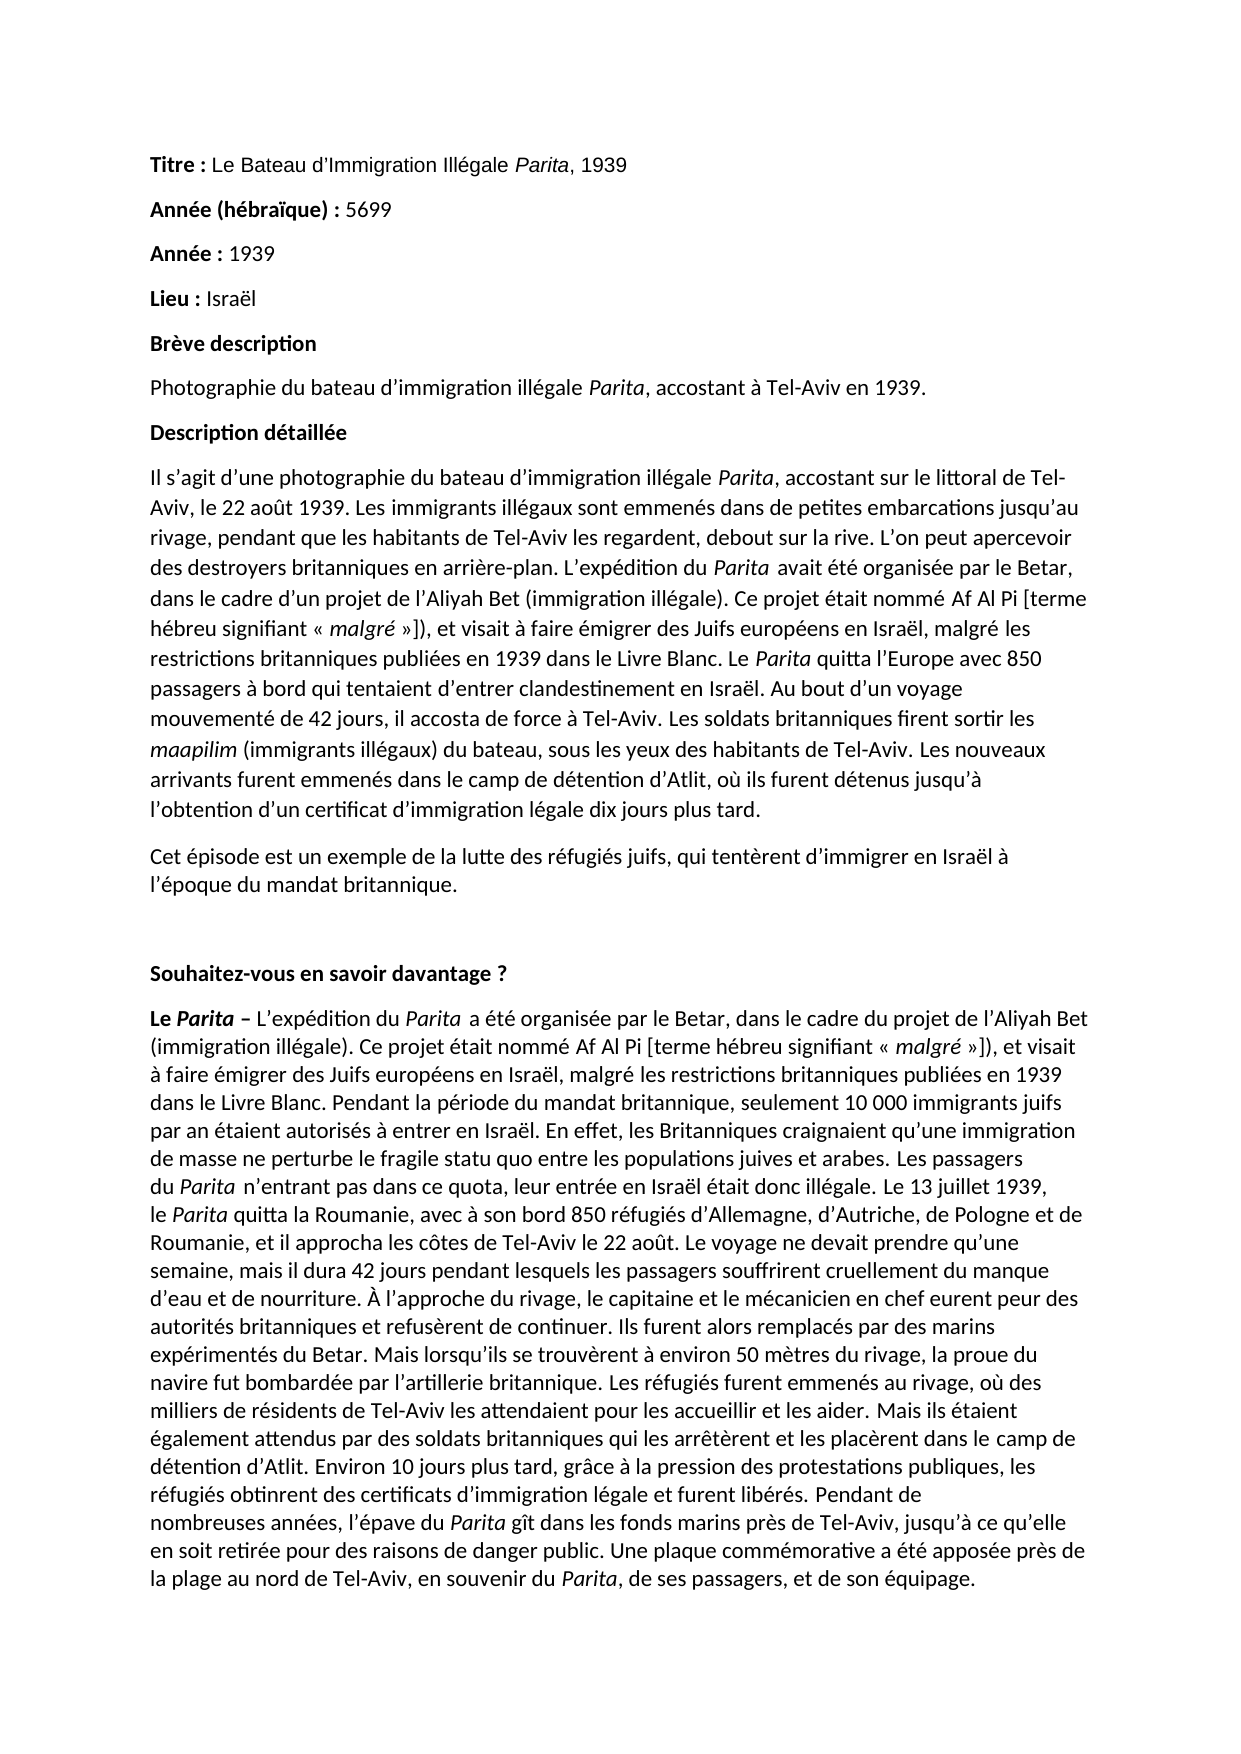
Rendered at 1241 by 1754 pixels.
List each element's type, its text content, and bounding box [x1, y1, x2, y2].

text Lieu : Israël [150, 284, 1090, 312]
text Année (hébraïque) : 5699 [150, 195, 1090, 223]
text Description détaillée [150, 418, 1090, 446]
text Il s’agit d’une photographie du bateau d’immigration illégale Parita, accostant sur le littoral de Tel-Aviv, le 22 août 1939. Les immigrants illégaux sont emmenés dans de petites embarcations jusqu’au rivage, pendant que les habitants de Tel-Aviv les regardent, debout sur la rive. L’on peut apercevoir des destroyers britanniques en arrière-plan. L’expédition du Parita avait été organisée par le Betar, dans le cadre d’un projet de l’Aliyah Bet (immigration illégale). Ce projet était nommé Af Al Pi [terme hébreu signifiant « malgré »]), et visait à faire émigrer des Juifs européens en Israël, malgré les restrictions britanniques publiées en 1939 dans le Livre Blanc. Le Parita quitta l’Europe avec 850 passagers à bord qui tentaient d’entrer clandestinement en Israël. Au bout d’un voyage mouvementé de 42 jours, il accosta de force à Tel-Aviv. Les soldats britanniques firent sortir les maapilim (immigrants illégaux) du bateau, sous les yeux des habitants de Tel-Aviv. Les nouveaux arrivants furent emmenés dans le camp de détention d’Atlit, où ils furent détenus jusqu’à l’obtention d’un certificat d’immigration légale dix jours plus tard. [150, 463, 1090, 823]
text Titre : Le Bateau d’Immigration Illégale Parita, 1939 [150, 150, 1090, 178]
text Année : 1939 [150, 239, 1090, 267]
text Photographie du bateau d’immigration illégale Parita, accostant à Tel-Aviv en 1939. [150, 373, 1090, 401]
text Le Parita – L’expédition du Parita a été organisée par le Betar, dans le cadre du projet de l’Aliyah Bet (immigration illégale). Ce projet était nommé Af Al Pi [terme hébreu signifiant « malgré »]), et visait à faire émigrer des Juifs européens en Israël, malgré les restrictions britanniques publiées en 1939 dans le Livre Blanc. Pendant la période du mandat britannique, seulement 10 000 immigrants juifs par an étaient autorisés à entrer en Israël. En effet, les Britanniques craignaient qu’une immigration de masse ne perturbe le fragile statu quo entre les populations juives et arabes. Les passagers du Parita n’entrant pas dans ce quota, leur entrée en Israël était donc illégale. Le 13 juillet 1939, le Parita quitta la Roumanie, avec à son bord 850 réfugiés d’Allemagne, d’Autriche, de Pologne et de Roumanie, et il approcha les côtes de Tel-Aviv le 22 août. Le voyage ne devait prendre qu’une semaine, mais il dura 42 jours pendant lesquels les passagers souffrirent cruellement du manque d’eau et de nourriture. À l’approche du rivage, le capitaine et le mécanicien en chef eurent peur des autorités britanniques et refusèrent de continuer. Ils furent alors remplacés par des marins expérimentés du Betar. Mais lorsqu’ils se trouvèrent à environ 50 mètres du rivage, la proue du navire fut bombardée par l’artillerie britannique. Les réfugiés furent emmenés au rivage, où des milliers de résidents de Tel-Aviv les attendaient pour les accueillir et les aider. Mais ils étaient également attendus par des soldats britanniques qui les arrêtèrent et les placèrent dans le camp de détention d’Atlit. Environ 10 jours plus tard, grâce à la pression des protestations publiques, les réfugiés obtinrent des certificats d’immigration légale et furent libérés. Pendant de nombreuses années, l’épave du Parita gît dans les fonds marins près de Tel-Aviv, jusqu’à ce qu’elle en soit retirée pour des raisons de danger public. Une plaque commémorative a été apposée près de la plage au nord de Tel-Aviv, en souvenir du Parita, de ses passagers, et de son équipage. [150, 1004, 1090, 1592]
text Brève description [150, 329, 1090, 357]
text Cet épisode est un exemple de la lutte des réfugiés juifs, qui tentèrent d’immigrer en Israël à l’époque du mandat britannique. [150, 842, 1090, 898]
text Souhaitez-vous en savoir davantage ? [150, 959, 1090, 987]
